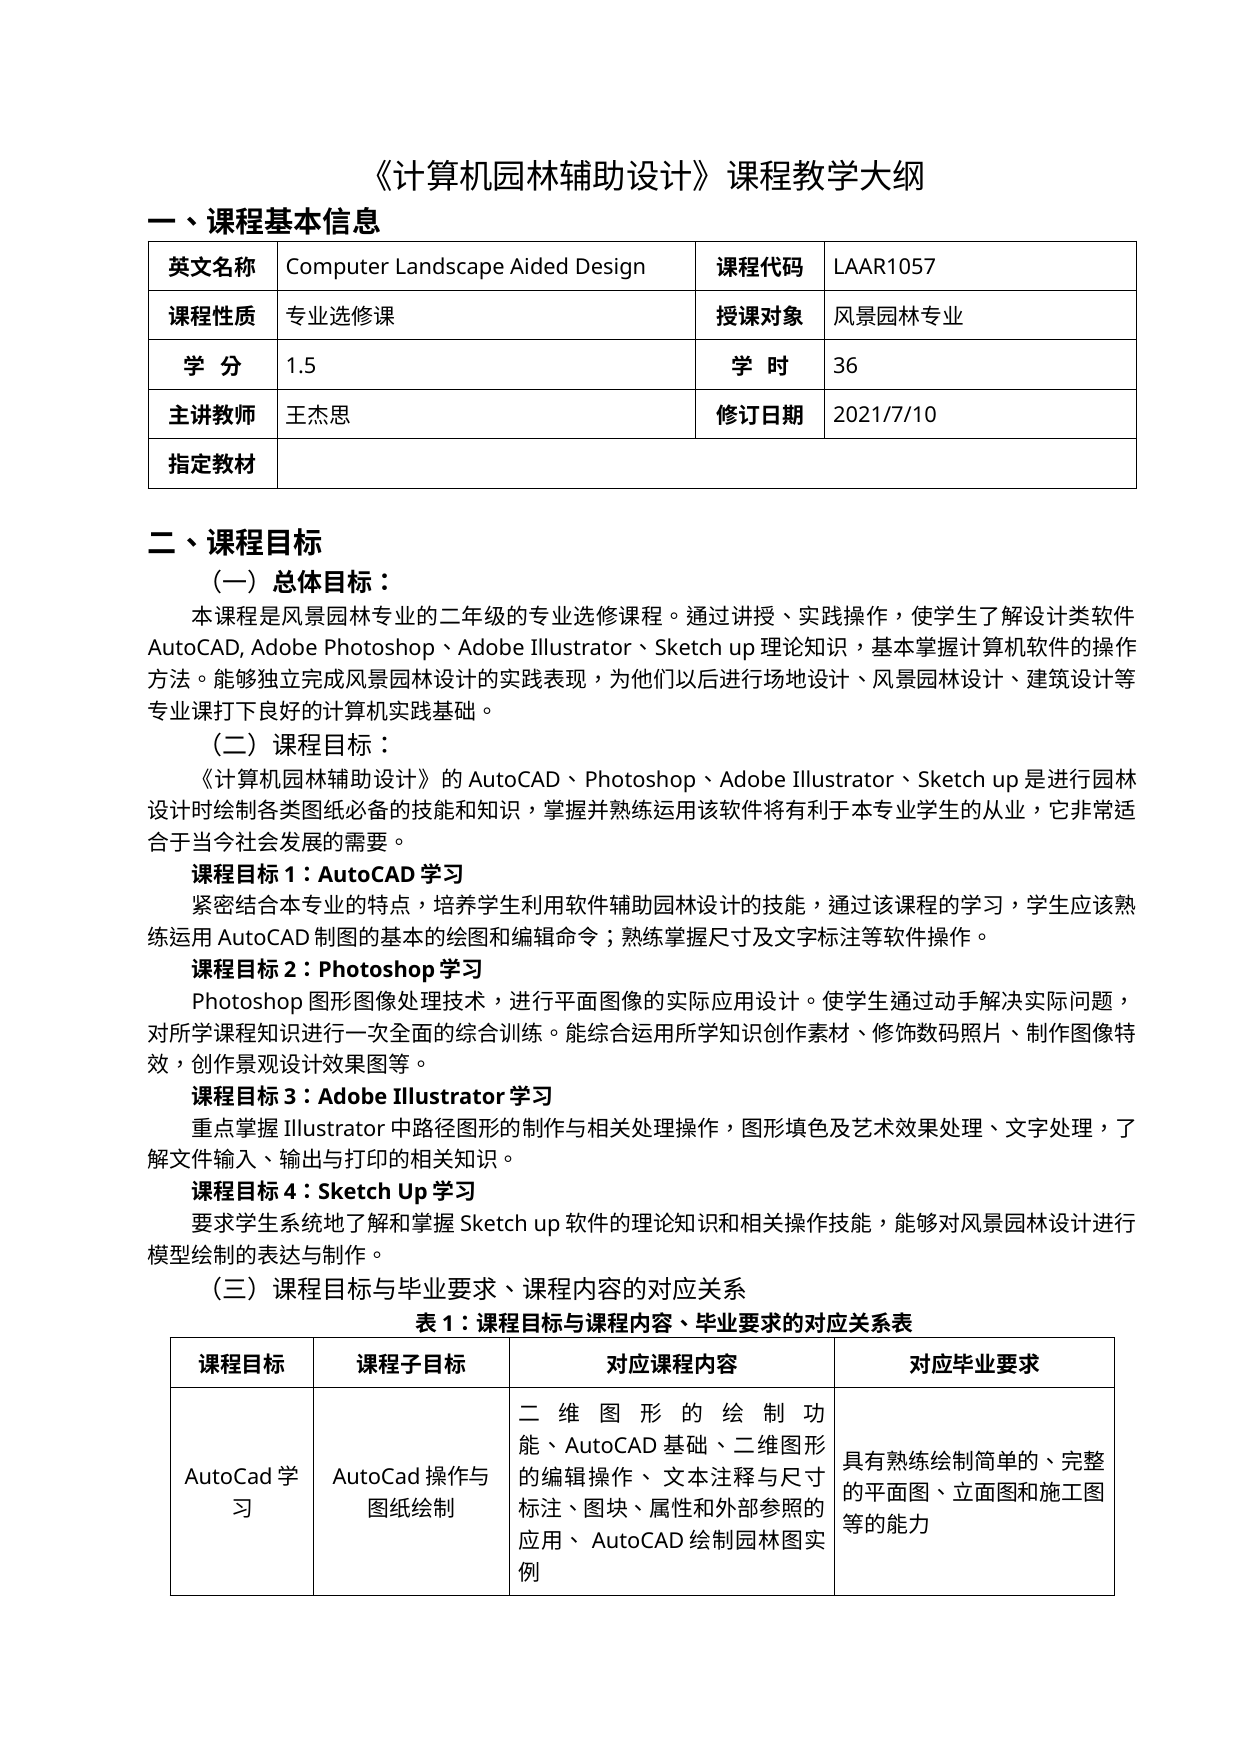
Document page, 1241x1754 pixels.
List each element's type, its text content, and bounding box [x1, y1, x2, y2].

table_cell 2021/7/10 [825, 390, 1136, 438]
text 本课程是风景园林专业的二年级的专业选修课程。通过讲授、实践操作，使学生了解设计类软件AutoCAD, Adobe Photoshop、Adobe Illustrator、Sketch up理论知识，基本掌握计算机软件的操作方法。能够独立完成风景园林设计的实践表现，为他们以后进行场地设计、风景园林设计、建筑设计等专业课打下良好的计算机实践基础。 [148, 599, 1137, 725]
table_cell 授课对象 [696, 291, 824, 339]
table_cell 学 分 [149, 340, 277, 389]
text （一）总体目标： [148, 562, 1137, 599]
table_cell 二维图形的绘制功能、AutoCAD基础、二维图形的编辑操作、 文本注释与尺寸标注、图块、属性和外部参照的应用、 AutoCAD绘制园林图实例 [510, 1388, 834, 1594]
text 一、课程基本信息 [148, 198, 1137, 241]
text 课程目标2：Photoshop学习 [148, 952, 1137, 984]
table_header LAAR1057 [825, 242, 1136, 290]
text 二、课程目标 [148, 520, 1137, 562]
table_header 对应毕业要求 [835, 1338, 1114, 1387]
table_cell 学 时 [696, 340, 824, 389]
table_header 课程子目标 [314, 1338, 509, 1387]
text 《计算机园林辅助设计》的AutoCAD、Photoshop、Adobe Illustrator、Sketch up是进行园林设计时绘制各类图纸必备的技能和知识，掌握并熟练运用该软件将有利于本专业学生的从业，它非常适合于当今社会发展的需要。 [148, 762, 1137, 857]
table_cell 专业选修课 [278, 291, 695, 339]
table_cell 指定教材 [149, 439, 277, 487]
table_cell 1.5 [278, 340, 695, 389]
text 重点掌握Illustrator中路径图形的制作与相关处理操作，图形填色及艺术效果处理、文字处理，了解文件输入、输出与打印的相关知识。 [148, 1111, 1137, 1174]
table_cell 36 [825, 340, 1136, 389]
text 课程目标1：AutoCAD学习 [148, 857, 1137, 888]
text 要求学生系统地了解和掌握Sketch up软件的理论知识和相关操作技能，能够对风景园林设计进行模型绘制的表达与制作。 [148, 1206, 1137, 1269]
table_header 课程代码 [696, 242, 824, 290]
table_cell AutoCad操作与图纸绘制 [314, 1388, 509, 1594]
text 课程目标3：Adobe Illustrator学习 [148, 1079, 1137, 1111]
table_header 课程目标 [171, 1338, 313, 1387]
table_header Computer Landscape Aided Design [278, 242, 695, 290]
text 表1：课程目标与课程内容、毕业要求的对应关系表 [148, 1306, 1137, 1337]
text （二）课程目标： [148, 725, 1137, 762]
text 课程目标4：Sketch Up学习 [148, 1174, 1137, 1206]
table_cell [278, 439, 1136, 487]
table_cell 具有熟练绘制简单的、完整的平面图、立面图和施工图等的能力 [835, 1388, 1114, 1594]
table_cell 课程性质 [149, 291, 277, 339]
table_cell AutoCad学习 [171, 1388, 313, 1594]
table_header 对应课程内容 [510, 1338, 834, 1387]
table_cell 王杰思 [278, 390, 695, 438]
text 《计算机园林辅助设计》课程教学大纲 [148, 150, 1137, 198]
table_header 英文名称 [149, 242, 277, 290]
table_cell 风景园林专业 [825, 291, 1136, 339]
text （三）课程目标与毕业要求、课程内容的对应关系 [148, 1269, 1137, 1306]
text 紧密结合本专业的特点，培养学生利用软件辅助园林设计的技能，通过该课程的学习，学生应该熟练运用AutoCAD制图的基本的绘图和编辑命令；熟练掌握尺寸及文字标注等软件操作。 [148, 888, 1137, 952]
text Photoshop图形图像处理技术，进行平面图像的实际应用设计。使学生通过动手解决实际问题，对所学课程知识进行一次全面的综合训练。能综合运用所学知识创作素材、修饰数码照片、制作图像特效，创作景观设计效果图等。 [148, 984, 1137, 1079]
table_cell 主讲教师 [149, 390, 277, 438]
table_cell 修订日期 [696, 390, 824, 438]
